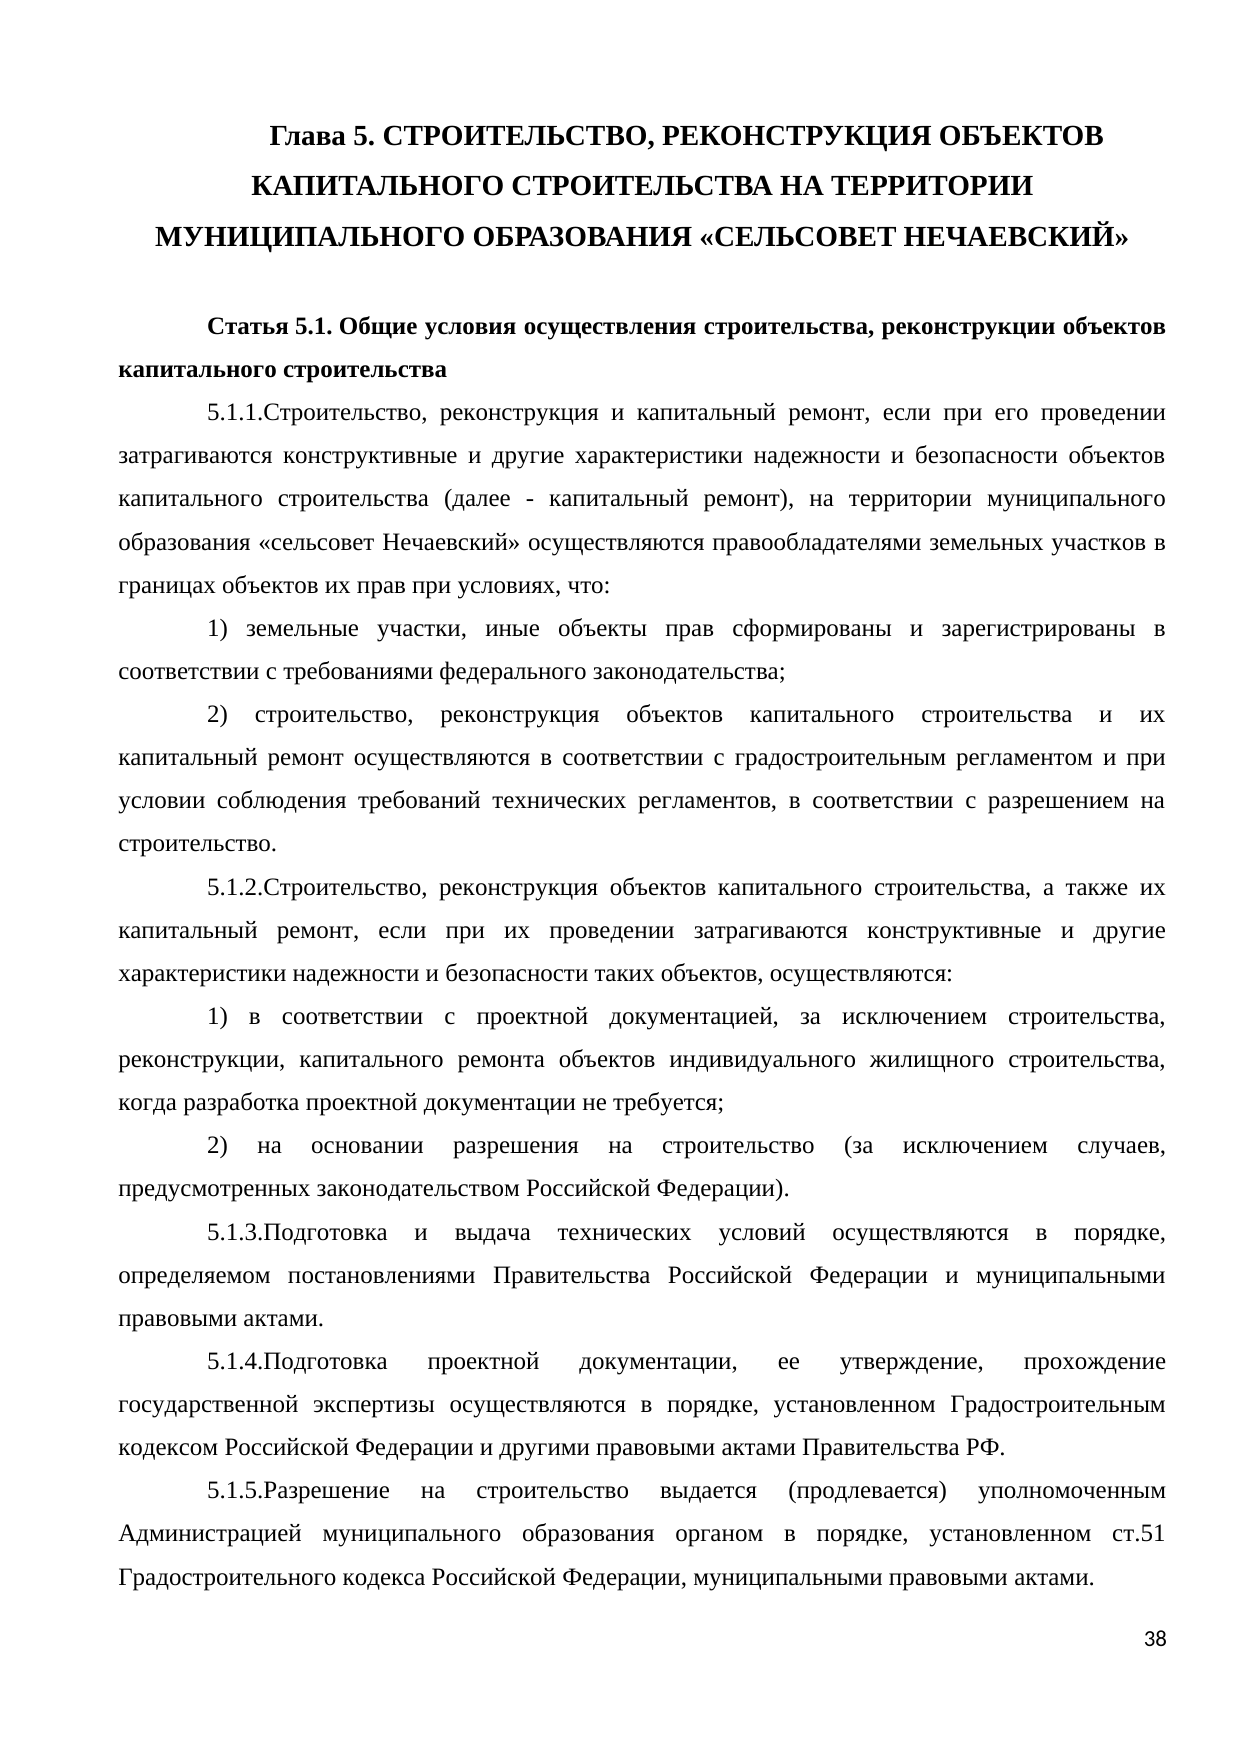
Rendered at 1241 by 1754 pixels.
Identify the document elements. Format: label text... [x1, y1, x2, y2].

text 5.1.3.Подготовка и выдача технических условий осуществляются в порядке, определяемом постановлениями Правительства Российской Федерации и муниципальными правовыми актами. [118, 1217, 1167, 1332]
text 5.1.5.Разрешение на строительство выдается (продлевается) уполномоченным Администрацией муниципального образования органом в порядке, установленном ст.51 Градостроительного кодекса Российской Федерации, муниципальными правовыми актами. [118, 1475, 1167, 1590]
list 2) строительство, реконструкция объектов капитального строительства и их капитальный ремонт осуществляются в соответствии с градостроительным регламентом и при условии соблюдения требований технических регламентов, в соответствии с разрешением на строительство. [118, 699, 1167, 857]
text 5.1.2.Строительство, реконструкция объектов капитального строительства, а также их капитальный ремонт, если при их проведении затрагиваются конструктивные и другие характеристики надежности и безопасности таких объектов, осуществляются: [118, 872, 1167, 987]
list 1) земельные участки, иные объекты прав сформированы и зарегистрированы в соответствии с требованиями федерального законодательства; [118, 613, 1167, 685]
text 5.1.4.Подготовка проектной документации, ее утверждение, прохождение государственной экспертизы осуществляются в порядке, установленном Градостроительным кодексом Российской Федерации и другими правовыми актами Правительства РФ. [118, 1346, 1167, 1461]
text 5.1.1.Строительство, реконструкция и капитальный ремонт, если при его проведении затрагиваются конструктивные и другие характеристики надежности и безопасности объектов капитального строительства (далее - капитальный ремонт), на территории муниципального образования «сельсовет Нечаевский» осуществляются правообладателями земельных участков в границах объектов их прав при условиях, что: [118, 397, 1167, 598]
list 1) в соответствии с проектной документацией, за исключением строительства, реконструкции, капитального ремонта объектов индивидуального жилищного строительства, когда разработка проектной документации не требуется; [118, 1001, 1167, 1116]
subtitle СТРОИТЕЛЬСТВО, РЕКОНСТРУКЦИЯ ОБЪЕКТОВ КАПИТАЛЬНОГО СТРОИТЕЛЬСТВА НА ТЕРРИТОРИИ МУНИЦИПАЛЬНОГО ОБРАЗОВАНИЯ «СЕЛЬСОВЕТ НЕЧАЕВСКИЙ» [118, 118, 1167, 252]
list 2) на основании разрешения на строительство (за исключением случаев, предусмотренных законодательством Российской Федерации). [118, 1130, 1167, 1202]
list Общие условия осуществления строительства, реконструкции объектов капитального строительства [118, 311, 1167, 383]
